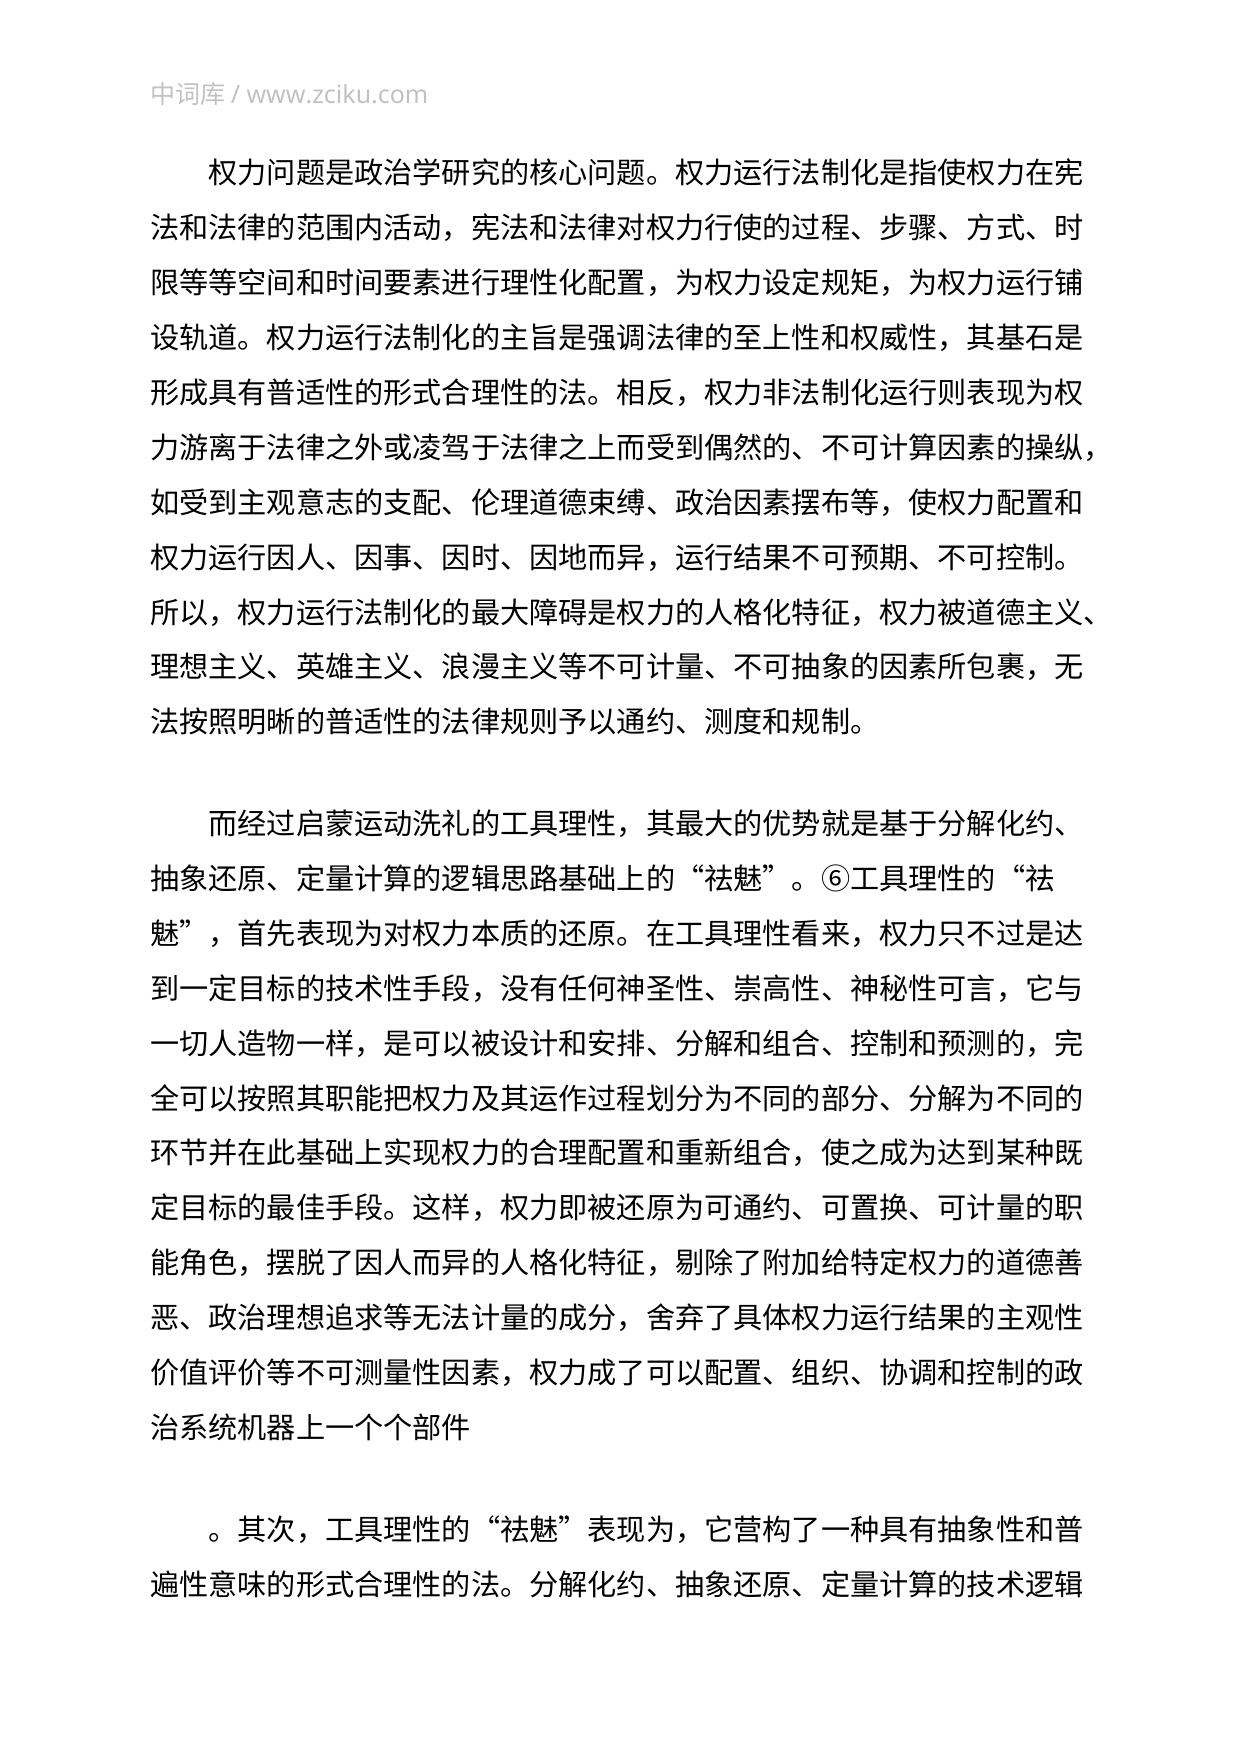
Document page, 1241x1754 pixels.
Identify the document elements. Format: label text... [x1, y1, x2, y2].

text 权力问题是政治学研究的核心问题。权力运行法制化是指使权力在宪法和法律的范围内活动，宪法和法律对权力行使的过程、步骤、方式、时限等等空间和时间要素进行理性化配置，为权力设定规矩，为权力运行铺设轨道。权力运行法制化的主旨是强调法律的至上性和权威性，其基石是形成具有普适性的形式合理性的法。相反，权力非法制化运行则表现为权力游离于法律之外或凌驾于法律之上而受到偶然的、不可计算因素的操纵，如受到主观意志的支配、伦理道德束缚、政治因素摆布等，使权力配置和权力运行因人、因事、因时、因地而异，运行结果不可预期、不可控制。所以，权力运行法制化的最大障碍是权力的人格化特征，权力被道德主义、理想主义、英雄主义、浪漫主义等不可计量、不可抽象的因素所包裹，无法按照明晰的普适性的法律规则予以通约、测度和规制。 [150, 150, 1090, 741]
text 而经过启蒙运动洗礼的工具理性，其最大的优势就是基于分解化约、抽象还原、定量计算的逻辑思路基础上的“祛魅”。⑥工具理性的“祛魅”，首先表现为对权力本质的还原。在工具理性看来，权力只不过是达到一定目标的技术性手段，没有任何神圣性、崇高性、神秘性可言，它与一切人造物一样，是可以被设计和安排、分解和组合、控制和预测的，完全可以按照其职能把权力及其运作过程划分为不同的部分、分解为不同的环节并在此基础上实现权力的合理配置和重新组合，使之成为达到某种既定目标的最佳手段。这样，权力即被还原为可通约、可置换、可计量的职能角色，摆脱了因人而异的人格化特征，剔除了附加给特定权力的道德善恶、政治理想追求等无法计量的成分，舍弃了具体权力运行结果的主观性价值评价等不可测量性因素，权力成了可以配置、组织、协调和控制的政治系统机器上一个个部件 [150, 801, 1090, 1447]
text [150, 1506, 1090, 1603]
